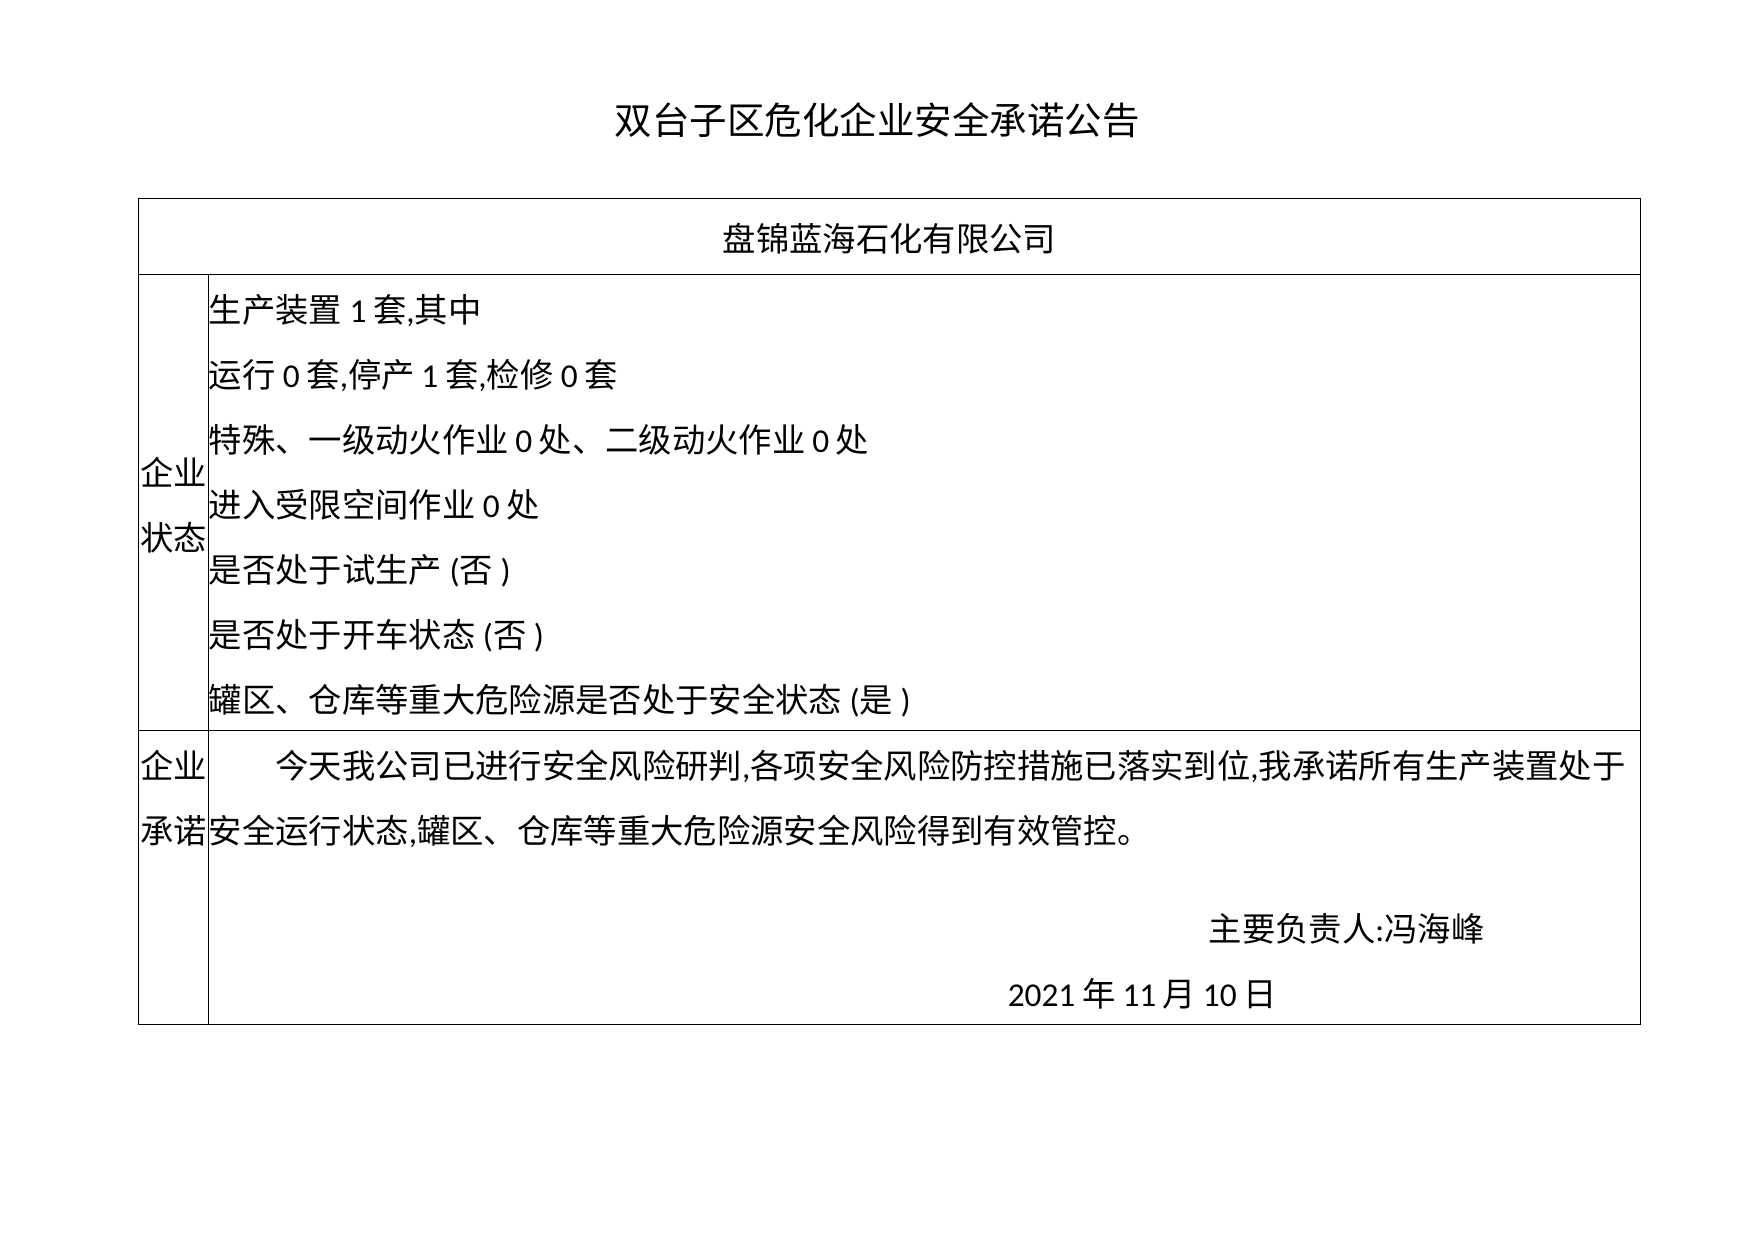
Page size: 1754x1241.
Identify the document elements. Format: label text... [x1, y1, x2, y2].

table_cell 企业承诺 [139, 731, 208, 1024]
table_cell 企业状态 [139, 275, 208, 730]
table_header 盘锦蓝海石化有限公司 [139, 199, 1640, 274]
table_cell 今天我公司已进行安全风险研判,各项安全风险防控措施已落实到位,我承诺所有生产装置处于安全运行状态,罐区、仓库等重大危险源安全风险得到有效管控。 主要负责人:冯海峰 2021年11月10日 [209, 731, 1640, 1024]
table_cell 生产装置 1套,其中 运行 0套,停产1套,检修 0套 特殊、一级动火作业0处、二级动火作业0处 进入受限空间作业 0处 是否处于试生产 (否 ) 是否处于开车状态 (否 ) 罐区、仓库等重大危险源是否处于安全状态 (是 ) [209, 275, 1640, 730]
